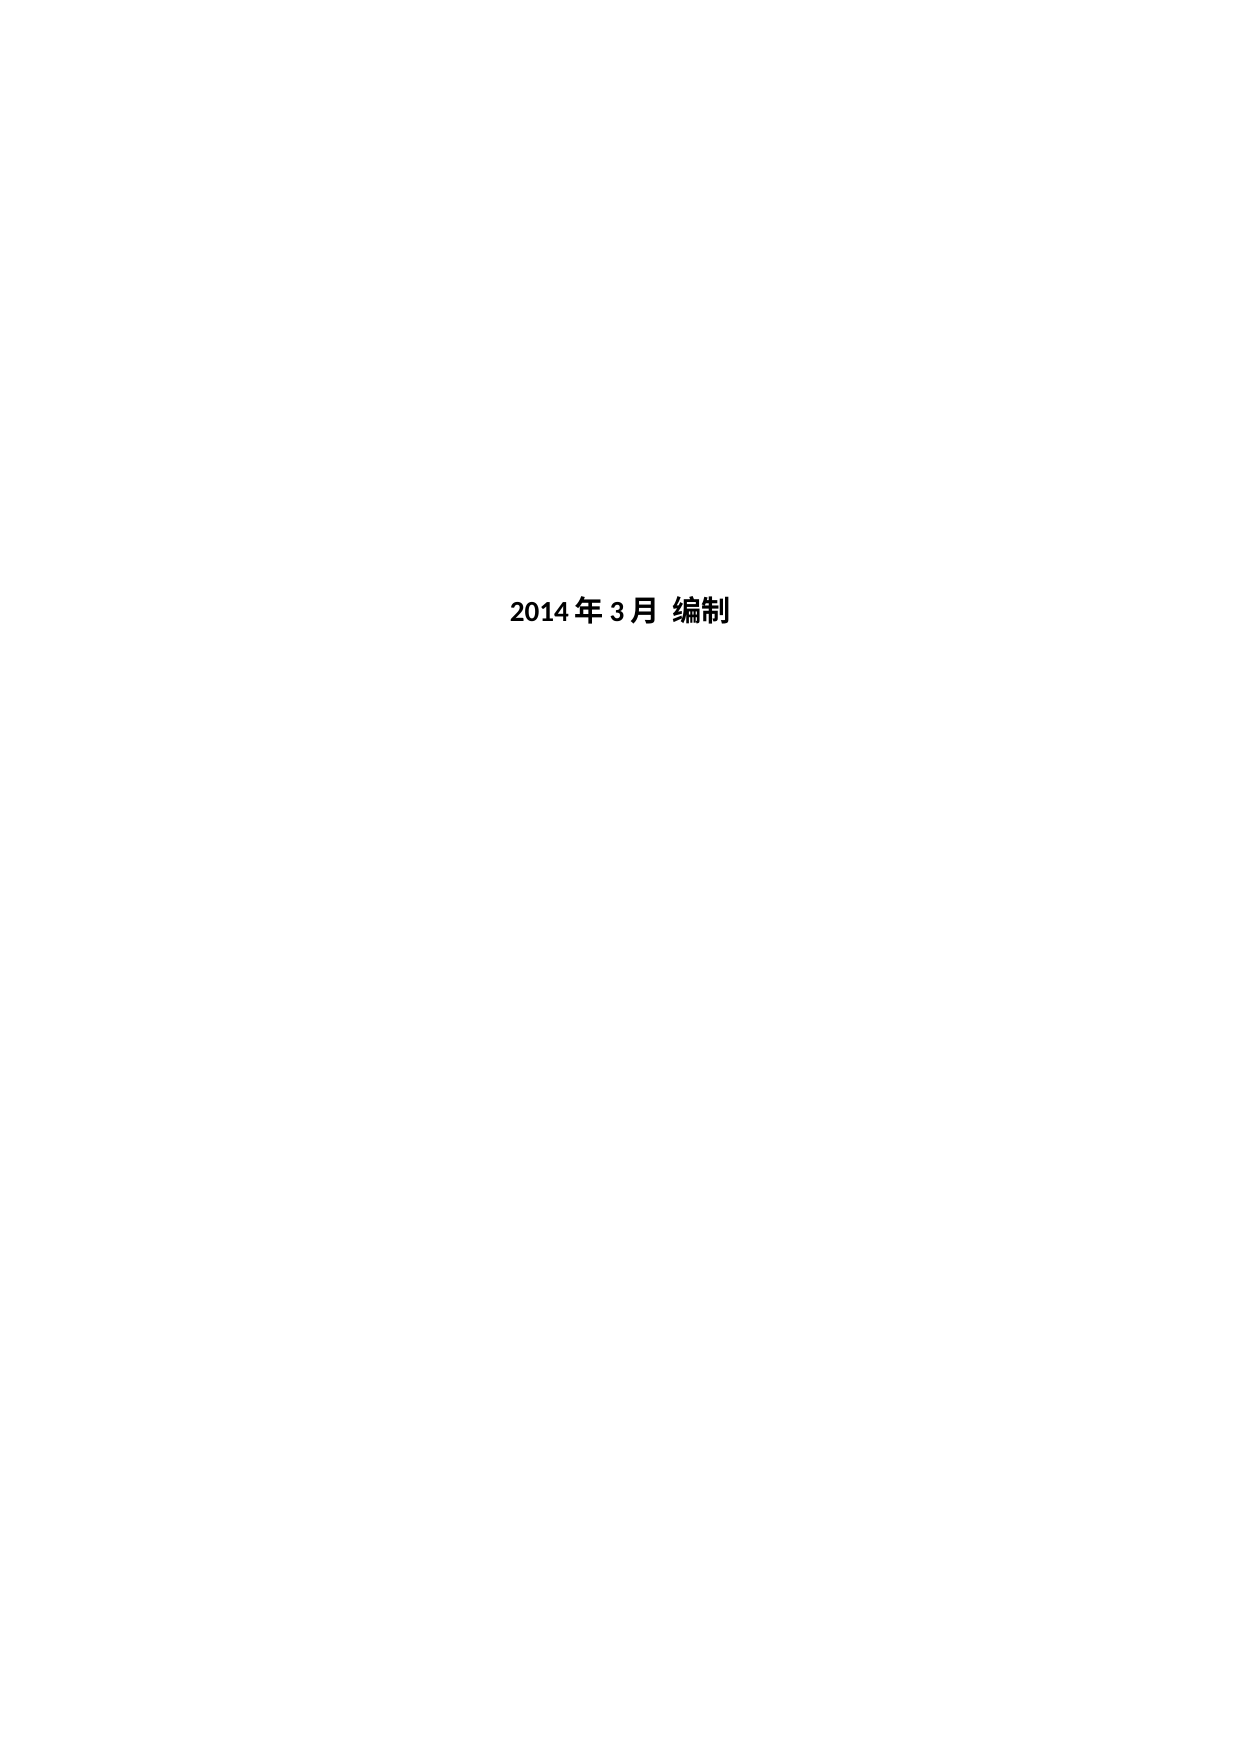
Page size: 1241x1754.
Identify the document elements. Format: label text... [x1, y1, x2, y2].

text 2014年3月 编制 [187, 576, 1053, 641]
